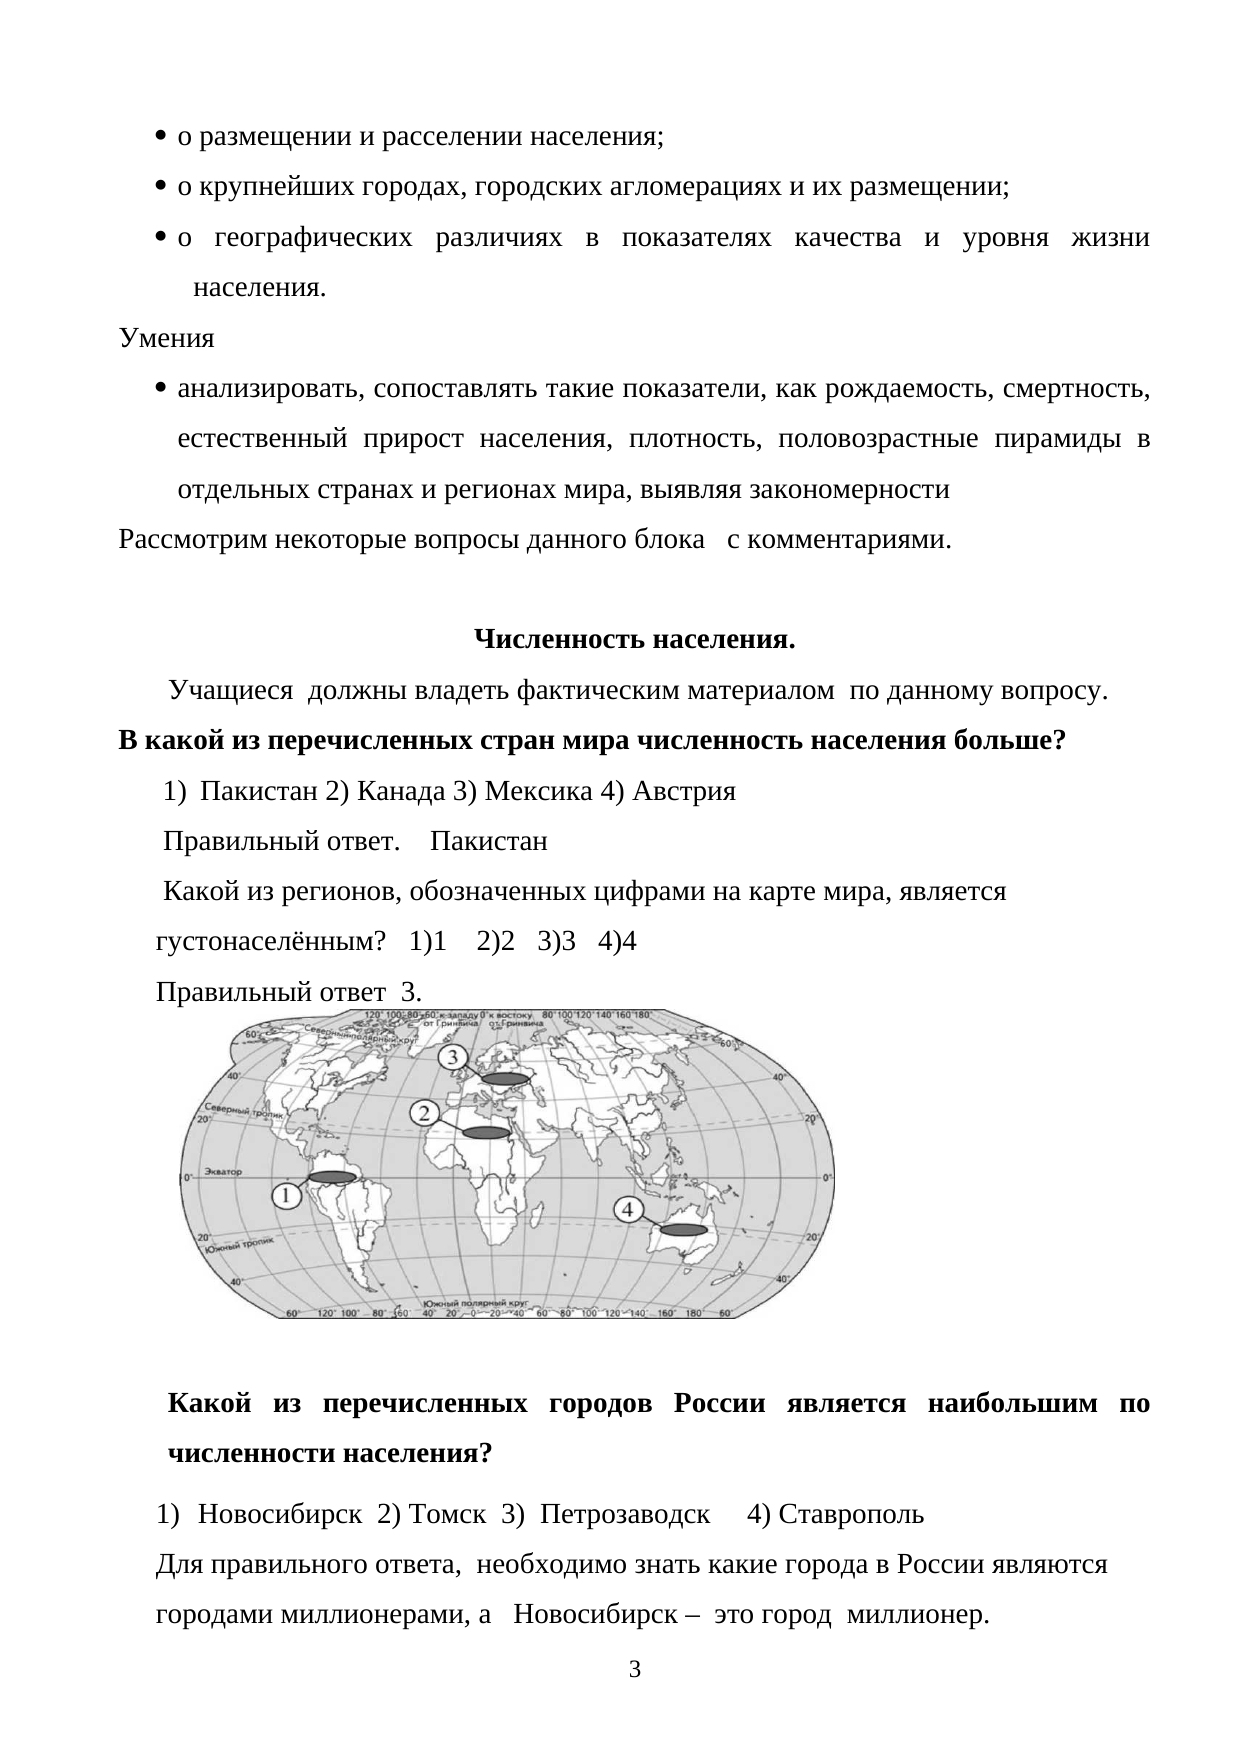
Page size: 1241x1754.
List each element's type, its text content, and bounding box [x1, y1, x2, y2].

text Какой из регионов, обозначенных цифрами на карте мира, является густонаселённым? 1)1 2)2 3)3 4)4 [156, 873, 1152, 957]
list Пакистан 2) Канада 3) Мексика 4) Австрия [162, 773, 1152, 806]
list Новосибирск 2) Томск 3) Петрозаводск 4) Ставрополь [156, 1496, 1152, 1529]
text Какой из перечисленных городов России является наибольшим по численности населения? [168, 1024, 1152, 1469]
text В какой из перечисленных стран мира численность населения больше? [118, 722, 1152, 756]
list о размещении и расселении населения; [156, 118, 1152, 152]
list анализировать, сопоставлять такие показатели, как рождаемость, смертность, естественный прирост населения, плотность, половозрастные пирамиды в отдельных странах и регионах мира, выявляя закономерности [156, 370, 1152, 504]
text Учащиеся должны владеть фактическим материалом по данному вопросу. [118, 672, 1152, 706]
text Рассмотрим некоторые вопросы данного блока с комментариями. [118, 521, 1152, 554]
list о крупнейших городах, городских агломерациях и их размещении; [156, 168, 1152, 202]
text Правильный ответ 3. [156, 974, 1152, 1007]
text Умения [118, 320, 1152, 353]
text Численность населения. [118, 622, 1152, 655]
picture [179, 1009, 835, 1024]
list о географических различиях в показателях качества и уровня жизни населения. [156, 219, 1152, 303]
text Для правильного ответа, необходимо знать какие города в России являются городами миллионерами, а Новосибирск – это город миллионер. [156, 1546, 1152, 1630]
text Правильный ответ. Пакистан [156, 823, 1152, 856]
